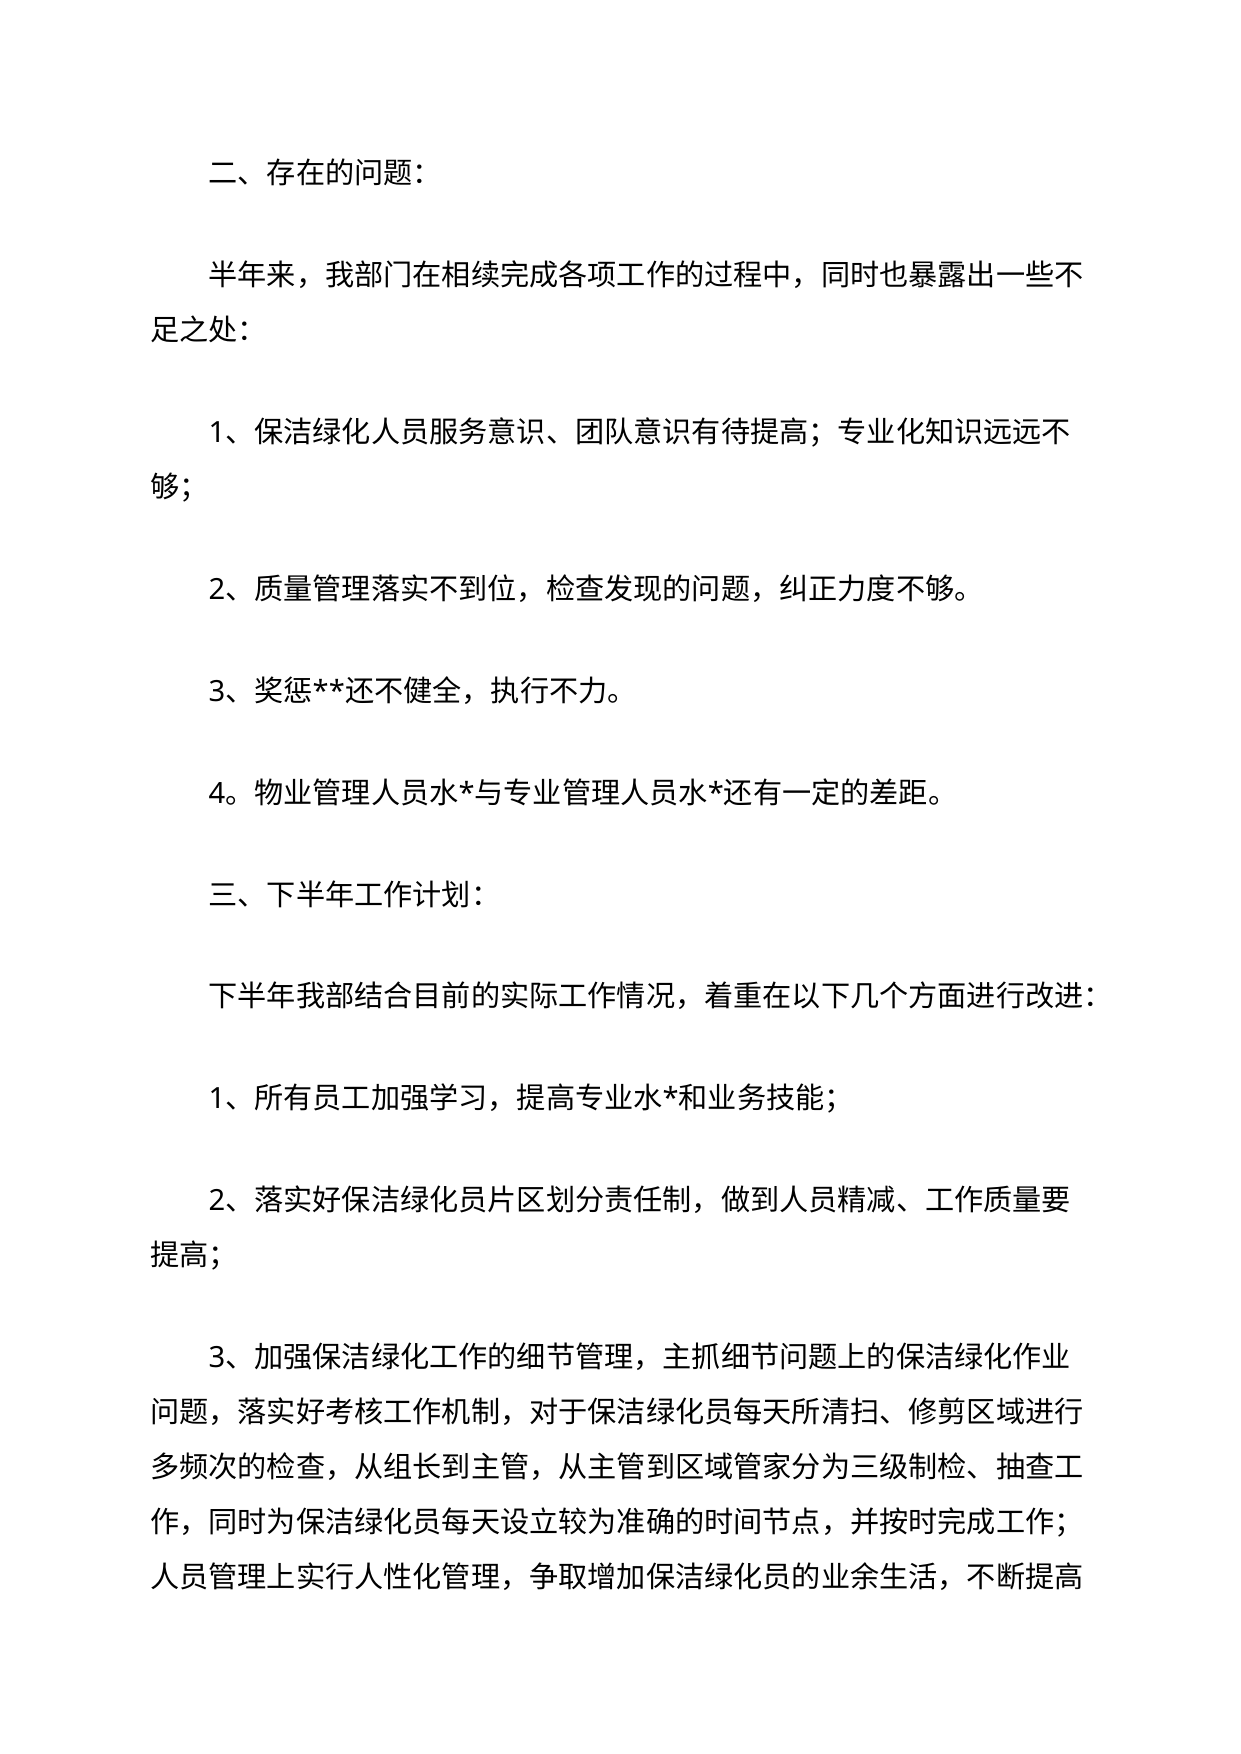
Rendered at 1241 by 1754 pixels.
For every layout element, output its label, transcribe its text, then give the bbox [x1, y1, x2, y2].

text 1、保洁绿化人员服务意识、团队意识有待提高；专业化知识远远不够； [150, 408, 1090, 506]
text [150, 1333, 1090, 1595]
text 2、落实好保洁绿化员片区划分责任制，做到人员精减、工作质量要提高； [150, 1177, 1090, 1274]
text 三、下半年工作计划： [150, 871, 1090, 913]
text 1、所有员工加强学习，提高专业水*和业务技能； [150, 1075, 1090, 1117]
text 4。物业管理人员水*与专业管理人员水*还有一定的差距。 [150, 769, 1090, 812]
text 半年来，我部门在相续完成各项工作的过程中，同时也暴露出一些不足之处： [150, 252, 1090, 349]
text 2、质量管理落实不到位，检查发现的问题，纠正力度不够。 [150, 565, 1090, 608]
text 二、存在的问题： [150, 150, 1090, 192]
text 下半年我部结合目前的实际工作情况，着重在以下几个方面进行改进： [150, 973, 1090, 1015]
text 3、奖惩**还不健全，执行不力。 [150, 667, 1090, 709]
